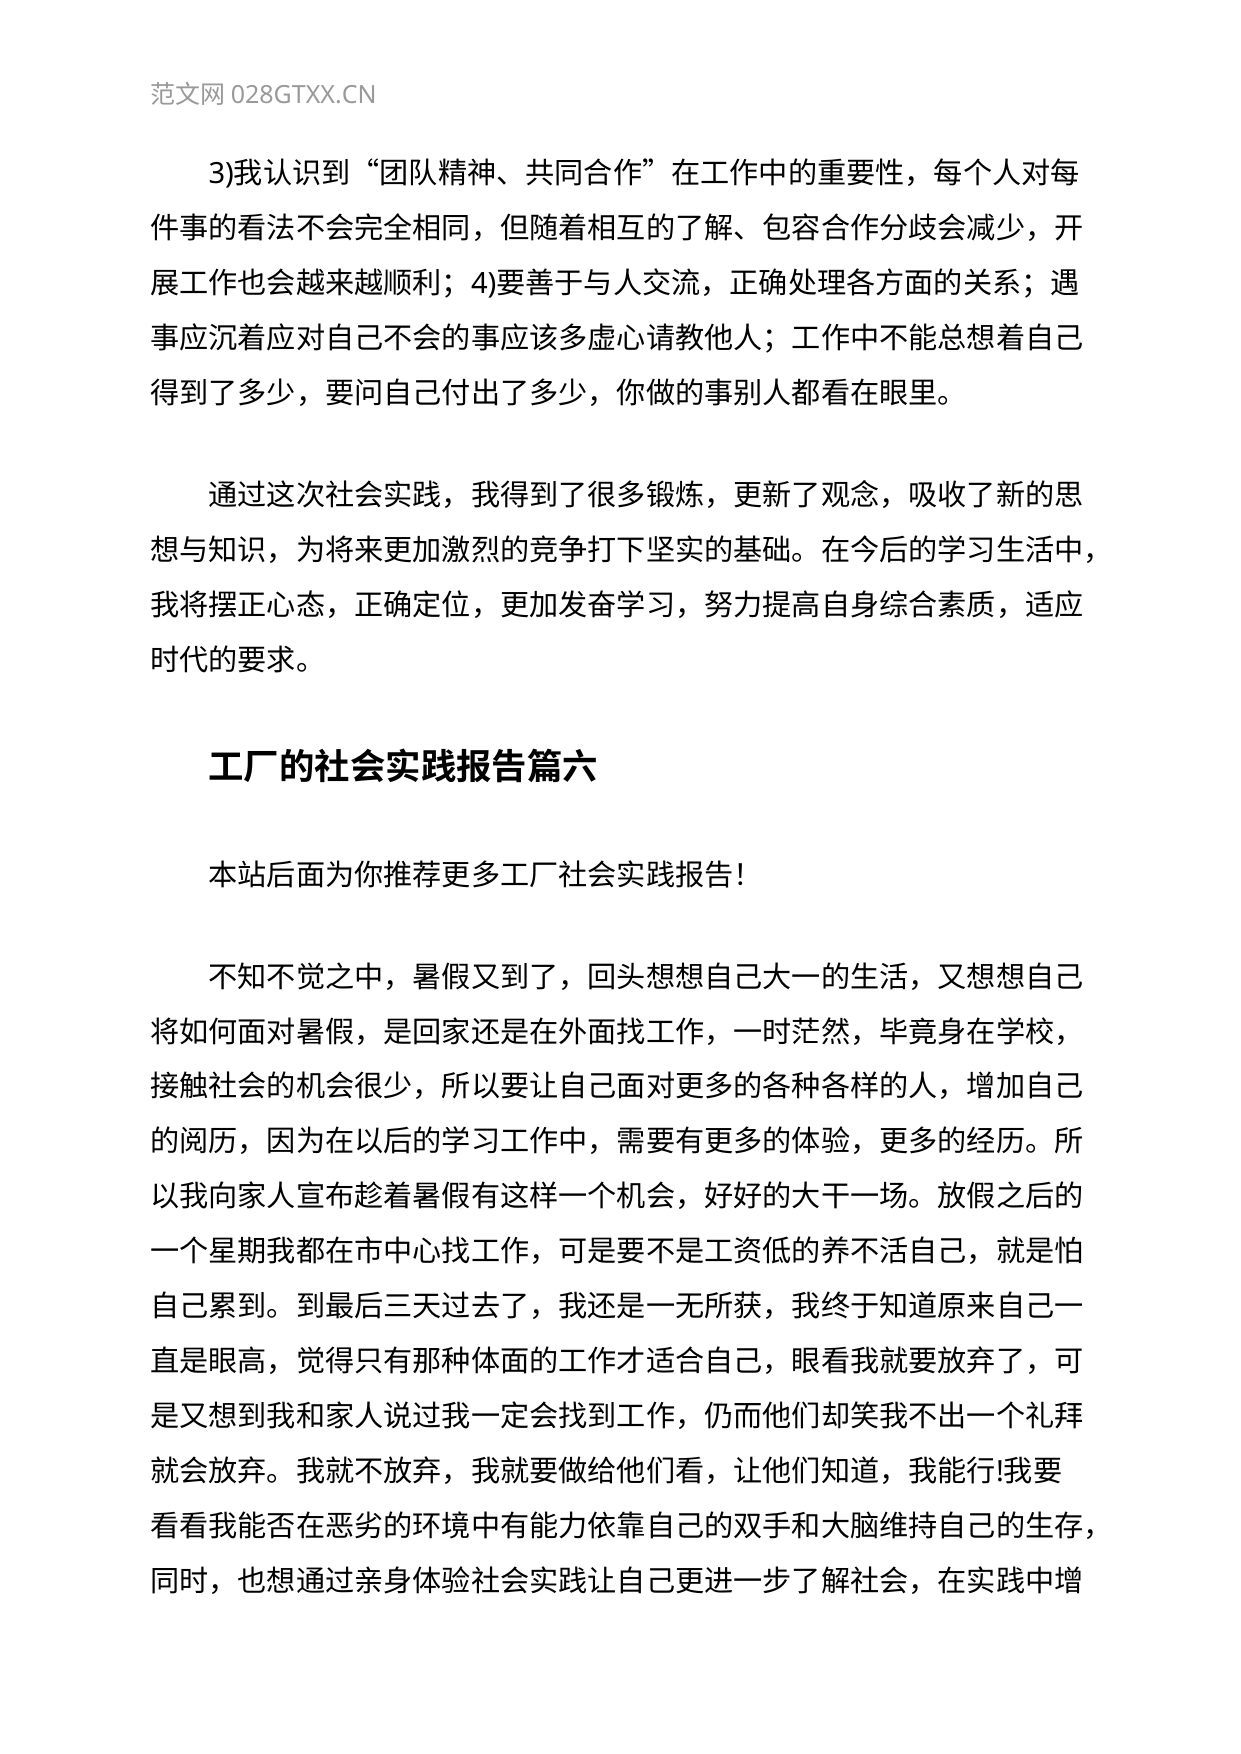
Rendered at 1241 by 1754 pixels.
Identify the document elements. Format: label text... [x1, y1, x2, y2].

text 工厂的社会实践报告篇六 [150, 738, 1090, 789]
text 本站后面为你推荐更多工厂社会实践报告！ [150, 851, 1090, 894]
text 通过这次社会实践，我得到了很多锻炼，更新了观念，吸收了新的思想与知识，为将来更加激烈的竞争打下坚实的基础。在今后的学习生活中，我将摆正心态，正确定位，更加发奋学习，努力提高自身综合素质，适应时代的要求。 [150, 472, 1090, 678]
text 3)我认识到“团队精神、共同合作”在工作中的重要性，每个人对每件事的看法不会完全相同，但随着相互的了解、包容合作分歧会减少，开展工作也会越来越顺利；4)要善于与人交流，正确处理各方面的关系；遇事应沉着应对自己不会的事应该多虚心请教他人；工作中不能总想着自己得到了多少，要问自己付出了多少，你做的事别人都看在眼里。 [150, 150, 1090, 412]
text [150, 953, 1090, 1599]
